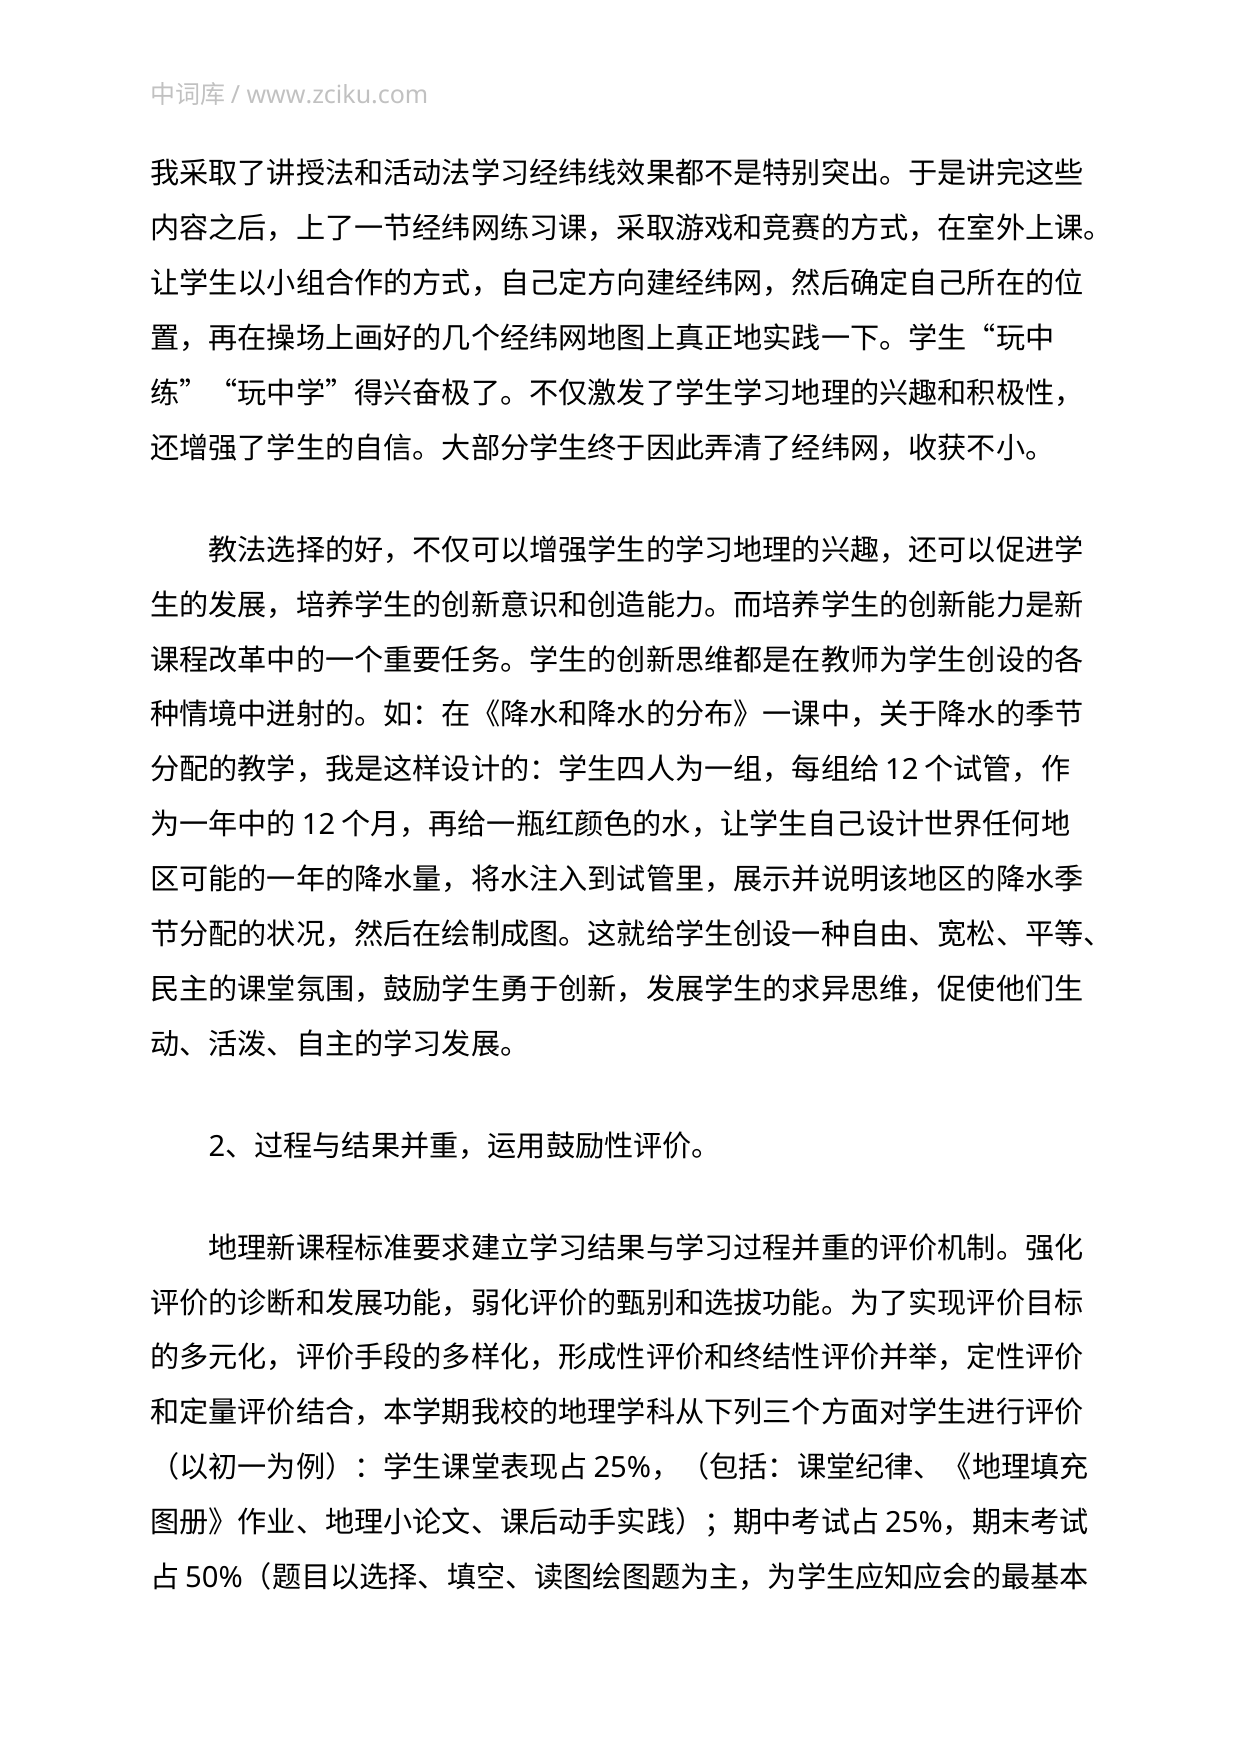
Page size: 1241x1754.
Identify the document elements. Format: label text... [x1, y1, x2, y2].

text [150, 1224, 1090, 1596]
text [150, 150, 1090, 467]
text 教法选择的好，不仅可以增强学生的学习地理的兴趣，还可以促进学生的发展，培养学生的创新意识和创造能力。而培养学生的创新能力是新课程改革中的一个重要任务。学生的创新思维都是在教师为学生创设的各种情境中迸射的。如：在《降水和降水的分布》一课中，关于降水的季节分配的教学，我是这样设计的：学生四人为一组，每组给12个试管，作为一年中的12个月，再给一瓶红颜色的水，让学生自己设计世界任何地区可能的一年的降水量，将水注入到试管里，展示并说明该地区的降水季节分配的状况，然后在绘制成图。这就给学生创设一种自由、宽松、平等、民主的课堂氛围，鼓励学生勇于创新，发展学生的求异思维，促使他们生动、活泼、自主的学习发展。 [150, 526, 1090, 1063]
text 2、过程与结果并重，运用鼓励性评价。 [150, 1122, 1090, 1165]
